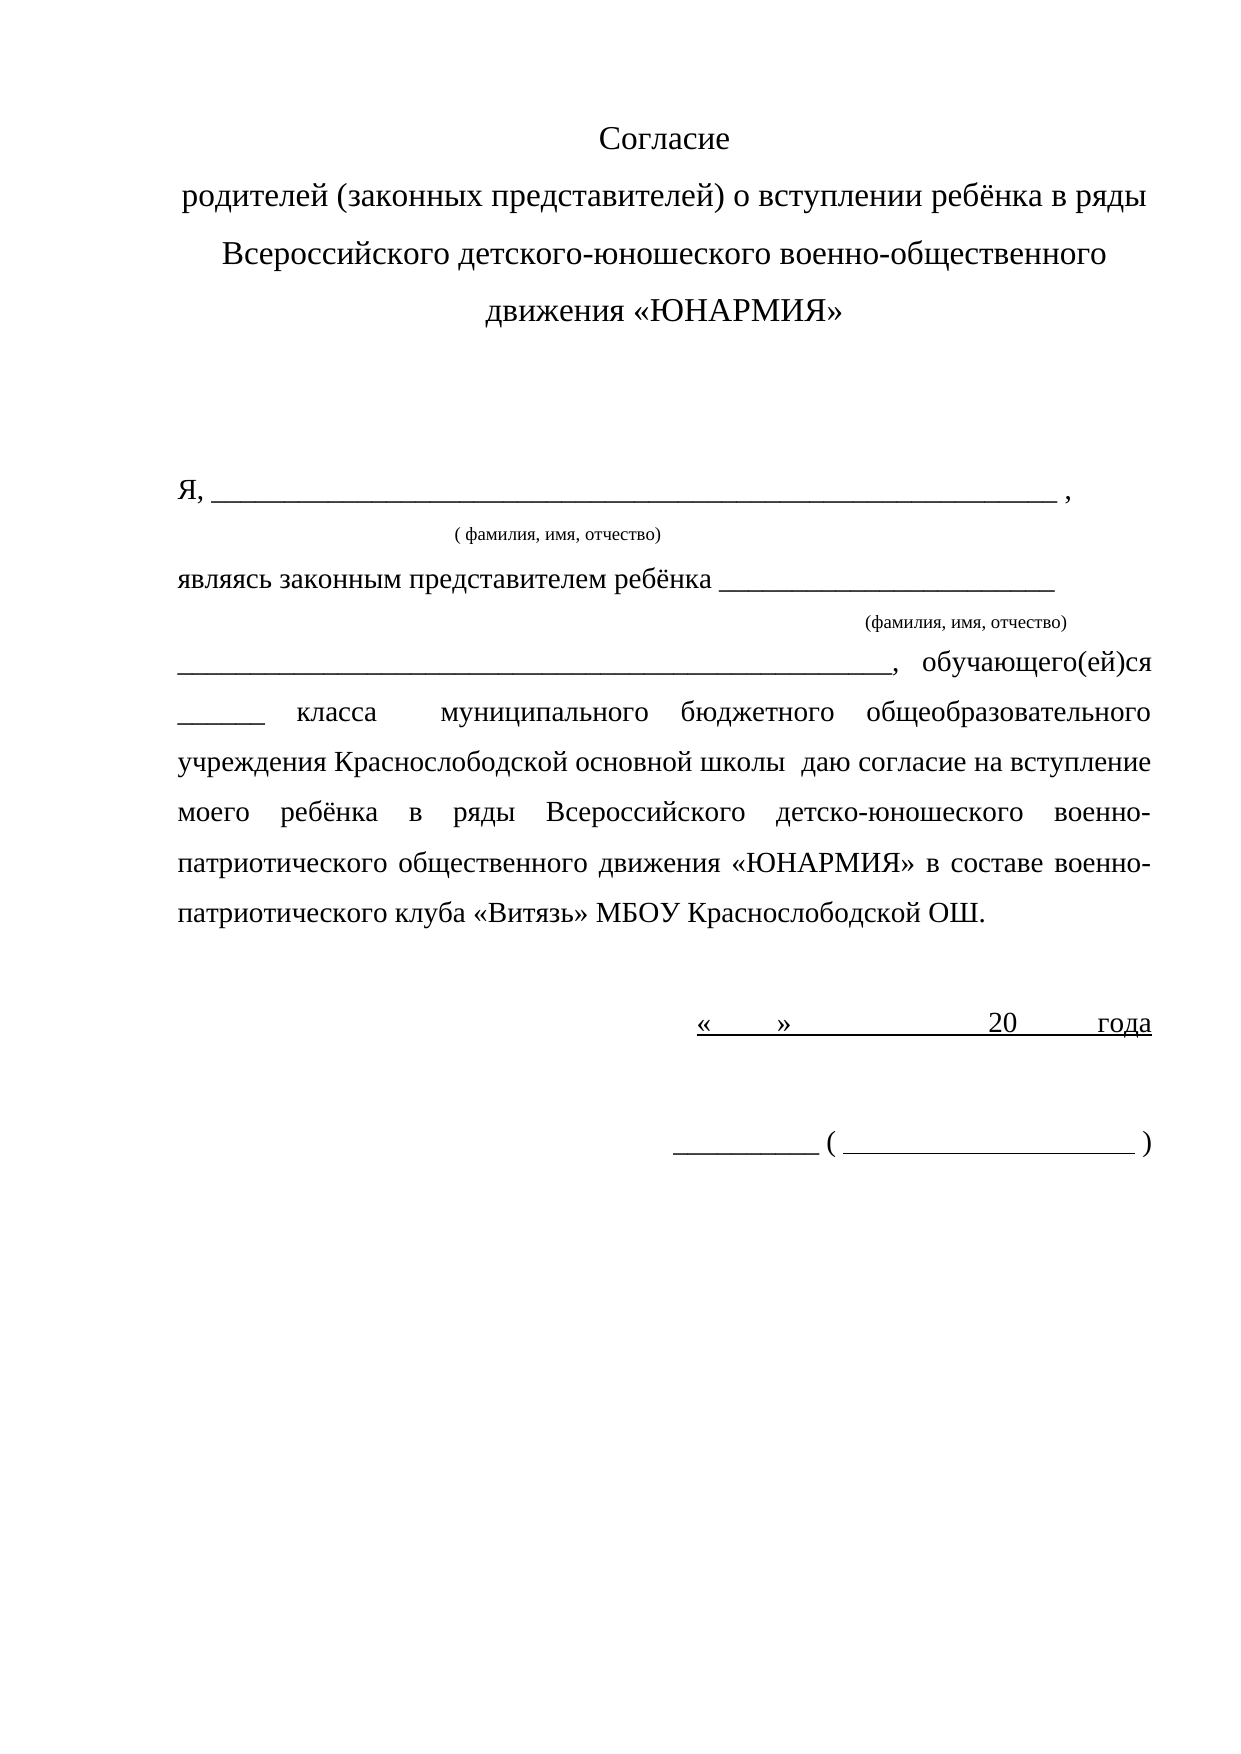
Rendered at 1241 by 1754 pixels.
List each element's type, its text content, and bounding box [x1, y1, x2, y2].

text Я, __________________________________________________________ , [177, 472, 1152, 506]
text Согласие [177, 118, 1152, 156]
text « » 20 года [177, 1005, 1152, 1038]
text родителей (законных представителей) о вступлении ребёнка в ряды Всероссийского детского-юношеского военно-общественного движения «ЮНАРМИЯ» [177, 176, 1152, 329]
text являясь законным представителем ребёнка _______________________ [177, 561, 1152, 594]
text (фамилия, имя, отчество) [177, 611, 1152, 633]
text __________ ( ) [177, 1124, 1152, 1157]
text ( фамилия, имя, отчество) [177, 523, 1152, 544]
text _________________________________________________, обучающего(ей)ся ______ класса муниципального бюджетного общеобразовательного учреждения Краснослободской основной школы даю согласие на вступление моего ребёнка в ряды Всероссийского детско-юношеского военно-патриотического общественного движения «ЮНАРМИЯ» в составе военно-патриотического клуба «Витязь» МБОУ Краснослободской ОШ. [177, 644, 1152, 929]
